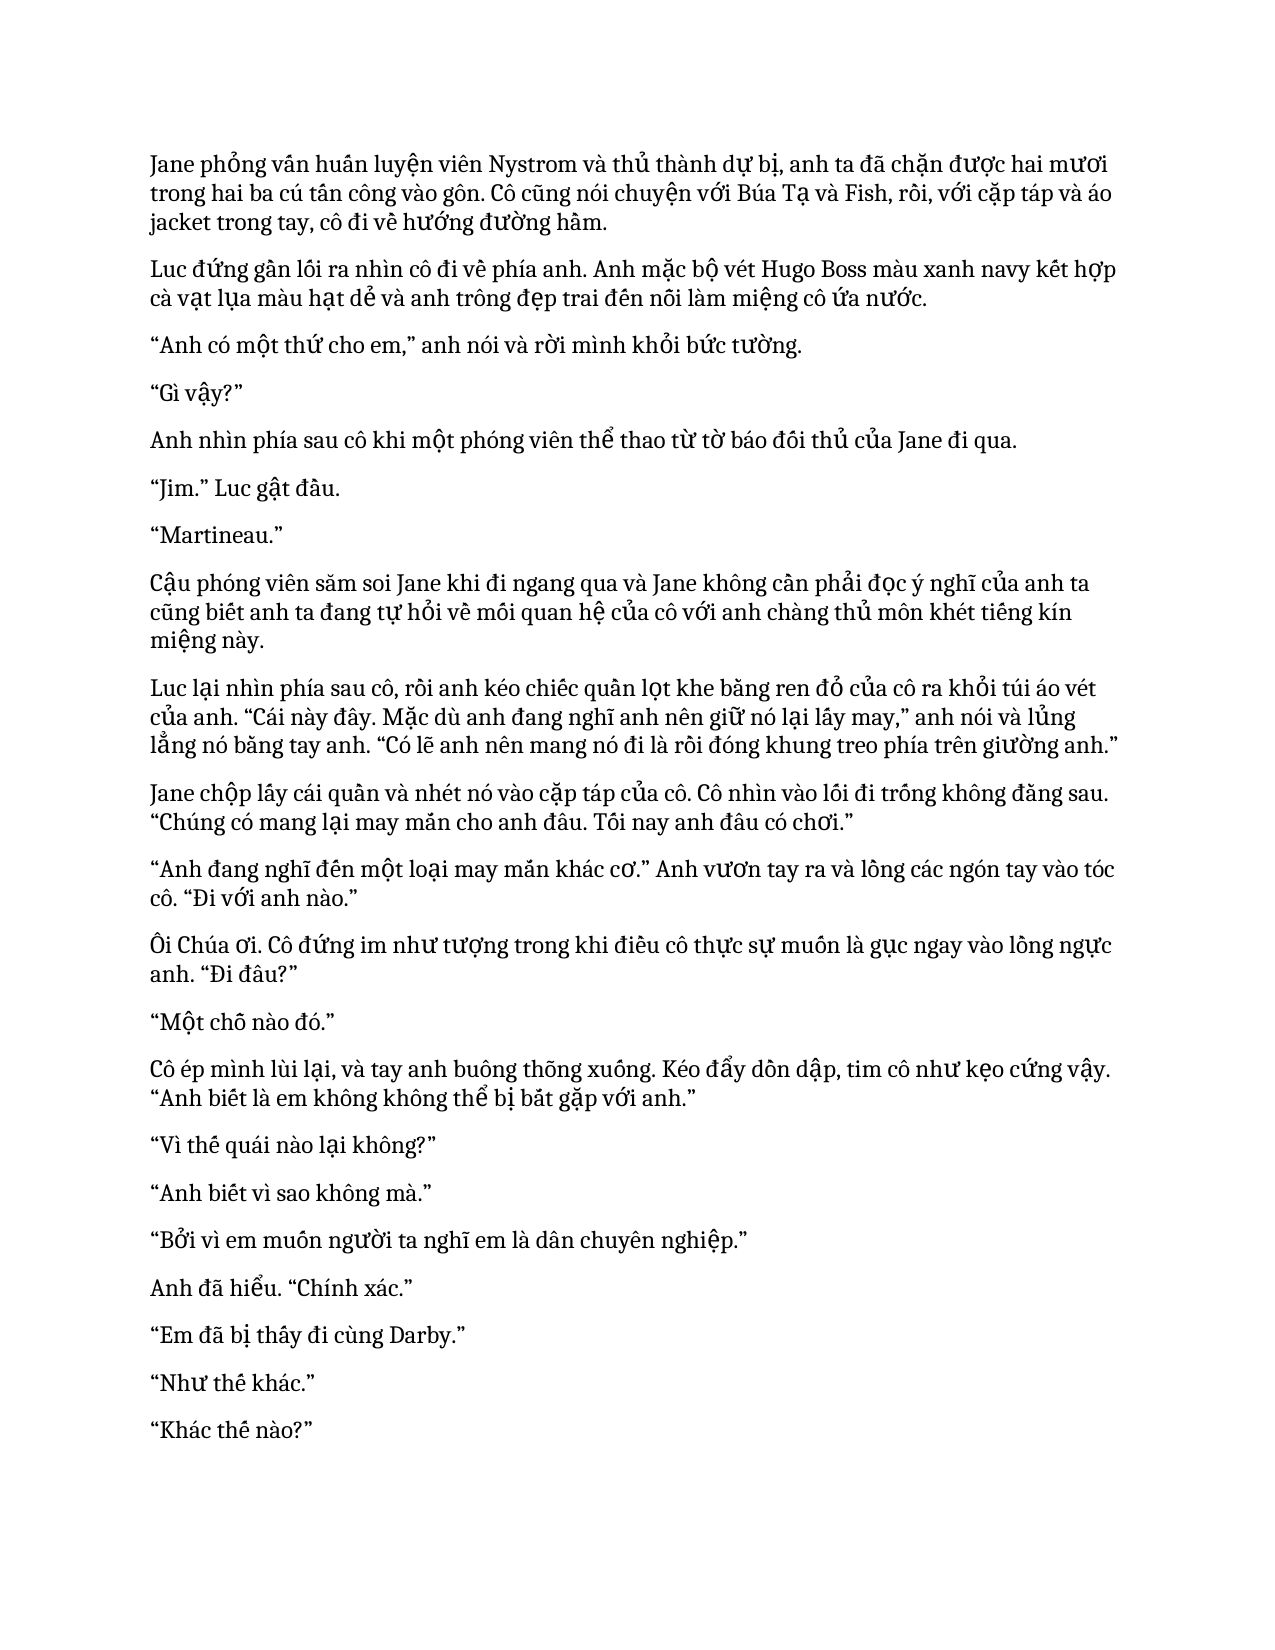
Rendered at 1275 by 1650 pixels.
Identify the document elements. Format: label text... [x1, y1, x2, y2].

text Cậu phóng viên săm soi Jane khi đi ngang qua và Jane không cần phải đọc ý nghĩ của anh ta cũng biết anh ta đang tự hỏi về mối quan hệ của cô với anh chàng thủ môn khét tiếng kín miệng này. [150, 569, 1125, 655]
text “Anh đang nghĩ đến một loại may mắn khác cơ.” Anh vươn tay ra và lồng các ngón tay vào tóc cô. “Đi với anh nào.” [150, 855, 1125, 912]
text “Bởi vì em muốn người ta nghĩ em là dân chuyên nghiệp.” [150, 1226, 1125, 1255]
text Anh nhìn phía sau cô khi một phóng viên thể thao từ tờ báo đối thủ của Jane đi qua. [150, 426, 1125, 455]
text “Anh có một thứ cho em,” anh nói và rời mình khỏi bức tường. [150, 331, 1125, 360]
text “Martineau.” [150, 521, 1125, 550]
text “Khác thế nào?” [150, 1416, 1125, 1445]
text “Như thế khác.” [150, 1369, 1125, 1397]
text Cô ép mình lùi lại, và tay anh buông thõng xuống. Kéo đẩy dồn dập, tim cô như kẹo cứng vậy. “Anh biết là em không không thể bị bắt gặp với anh.” [150, 1055, 1125, 1112]
text “Jim.” Luc gật đầu. [150, 474, 1125, 502]
text “Vì thế quái nào lại không?” [150, 1131, 1125, 1160]
text “Gì vậy?” [150, 379, 1125, 407]
text Jane chộp lấy cái quần và nhét nó vào cặp táp của cô. Cô nhìn vào lối đi trống không đằng sau. “Chúng có mang lại may mắn cho anh đâu. Tối nay anh đâu có chơi.” [150, 779, 1125, 836]
text Jane phỏng vấn huấn luyện viên Nystrom và thủ thành dự bị, anh ta đã chặn được hai mươi trong hai ba cú tấn công vào gôn. Cô cũng nói chuyện với Búa Tạ và Fish, rồi, với cặp táp và áo jacket trong tay, cô đi về hướng đường hầm. [150, 150, 1125, 236]
text “Em đã bị thấy đi cùng Darby.” [150, 1321, 1125, 1350]
text Ôi Chúa ơi. Cô đứng im như tượng trong khi điều cô thực sự muốn là gục ngay vào lồng ngực anh. “Đi đâu?” [150, 931, 1125, 989]
text Anh đã hiểu. “Chính xác.” [150, 1274, 1125, 1302]
text “Một chỗ nào đó.” [150, 1007, 1125, 1036]
text “Anh biết vì sao không mà.” [150, 1179, 1125, 1207]
text Luc lại nhìn phía sau cô, rồi anh kéo chiếc quần lọt khe bằng ren đỏ của cô ra khỏi túi áo vét của anh. “Cái này đây. Mặc dù anh đang nghĩ anh nên giữ nó lại lấy may,” anh nói và lủng lẳng nó bằng tay anh. “Có lẽ anh nên mang nó đi là rồi đóng khung treo phía trên giường anh.” [150, 674, 1125, 760]
text Luc đứng gần lối ra nhìn cô đi về phía anh. Anh mặc bộ vét Hugo Boss màu xanh navy kết hợp cà vạt lụa màu hạt dẻ và anh trông đẹp trai đến nỗi làm miệng cô ứa nước. [150, 255, 1125, 312]
